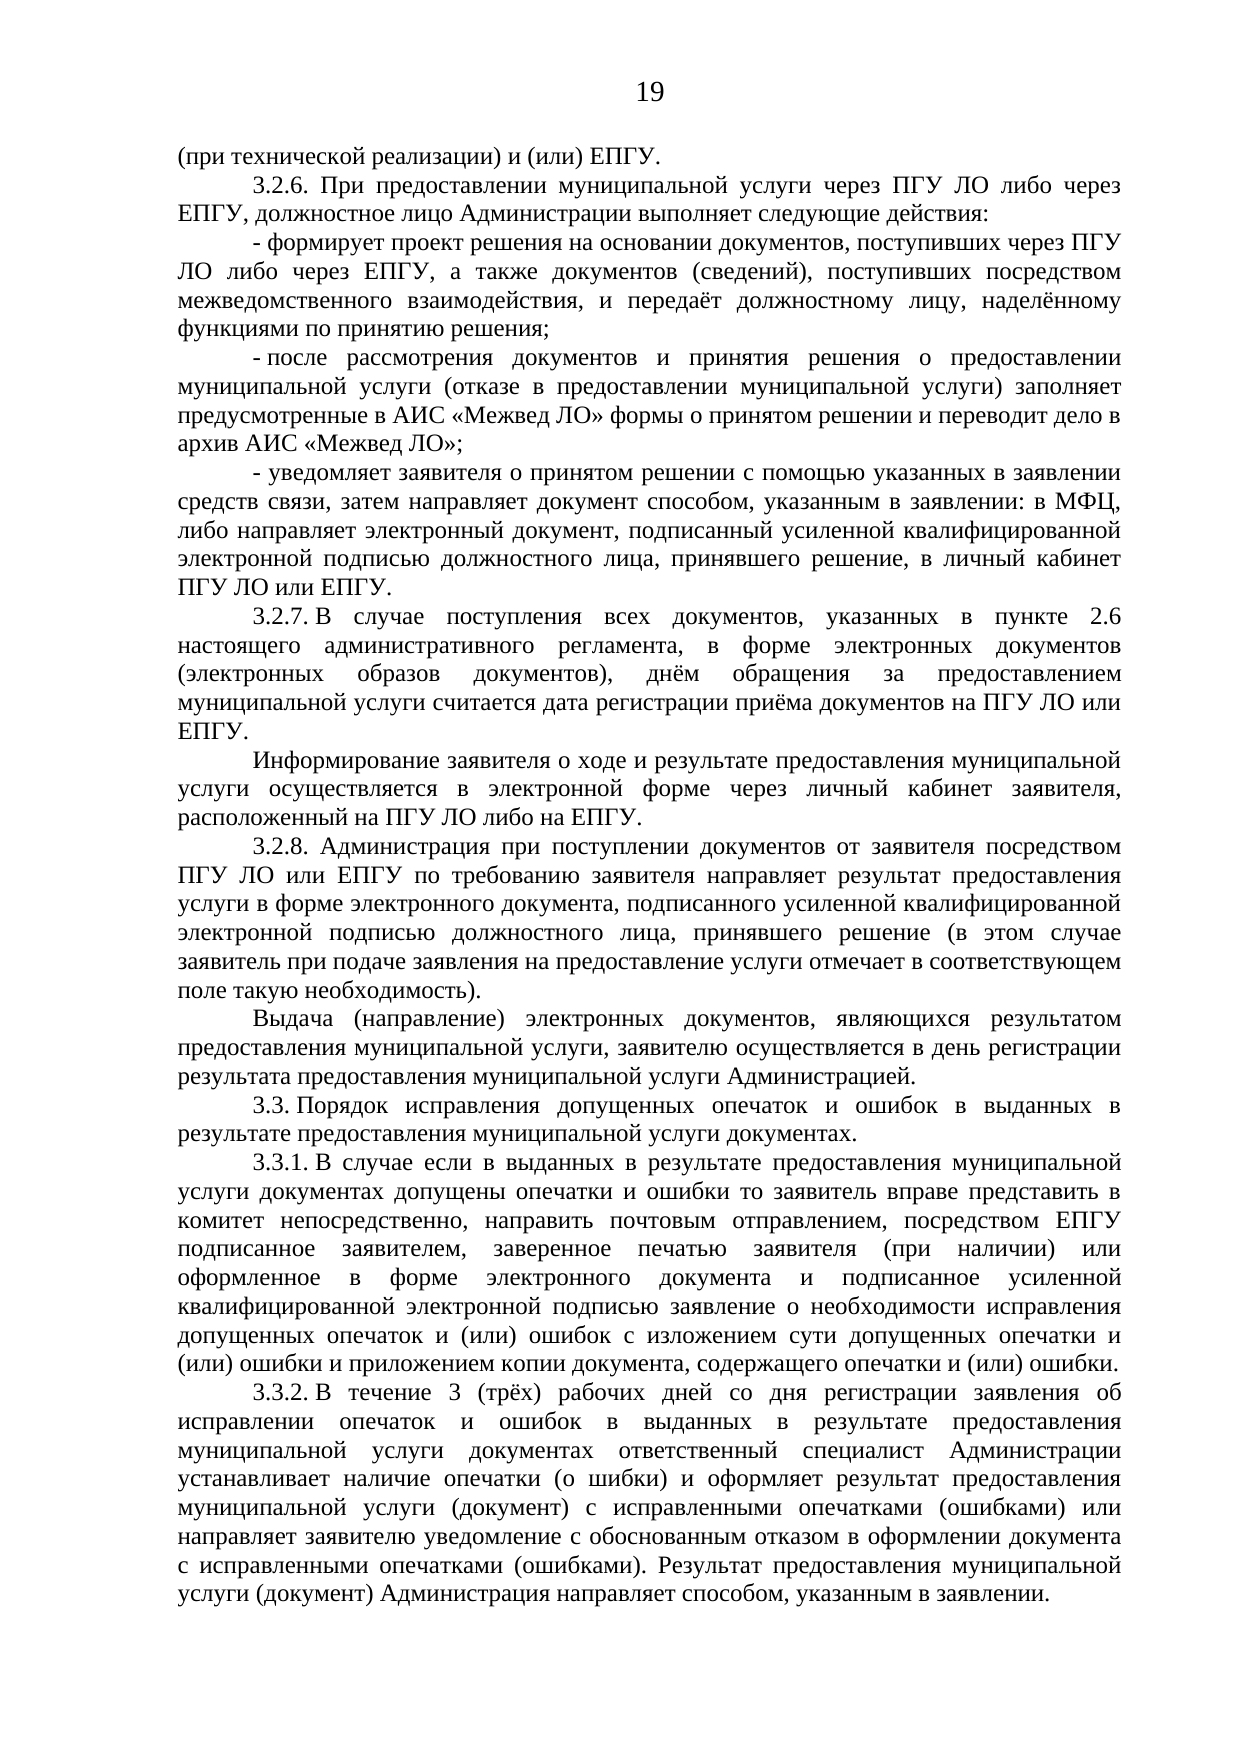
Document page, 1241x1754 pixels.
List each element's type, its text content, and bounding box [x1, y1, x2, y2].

text 3.3. Порядок исправления допущенных опечаток и ошибок в выданных в результате предоставления муниципальной услуги документах. [177, 1090, 1122, 1147]
text 3.2.7. В случае поступления всех документов, указанных в пункте 2.6 настоящего административного регламента, в форме электронных документов (электронных образов документов), днём обращения за предоставлением муниципальной услуги считается дата регистрации приёма документов на ПГУ ЛО или ЕПГУ. [177, 601, 1122, 745]
text Выдача (направление) электронных документов, являющихся результатом предоставления муниципальной услуги, заявителю осуществляется в день регистрации результата предоставления муниципальной услуги Администрацией. [177, 1003, 1122, 1090]
text - после рассмотрения документов и принятия решения о предоставлении муниципальной услуги (отказе в предоставлении муниципальной услуги) заполняет предусмотренные в АИС «Межвед ЛО» формы о принятом решении и переводит дело в архив АИС «Межвед ЛО»; [177, 342, 1122, 457]
text Информирование заявителя о ходе и результате предоставления муниципальной услуги осуществляется в электронной форме через личный кабинет заявителя, расположенный на ПГУ ЛО либо на ЕПГУ. [177, 745, 1122, 831]
text 3.2.8. Администрация при поступлении документов от заявителя посредством ПГУ ЛО или ЕПГУ по требованию заявителя направляет результат предоставления услуги в форме электронного документа, подписанного усиленной квалифицированной электронной подписью должностного лица, принявшего решение (в этом случае заявитель при подаче заявления на предоставление услуги отмечает в соответствующем поле такую необходимость). [177, 831, 1122, 1003]
text - уведомляет заявителя о принятом решении с помощью указанных в заявлении средств связи, затем направляет документ способом, указанным в заявлении: в МФЦ, либо направляет электронный документ, подписанный усиленной квалифицированной электронной подписью должностного лица, принявшего решение, в личный кабинет ПГУ ЛО или ЕПГУ. [177, 457, 1122, 601]
text 3.2.6. При предоставлении муниципальной услуги через ПГУ ЛО либо через ЕПГУ, должностное лицо Администрации выполняет следующие действия: [177, 170, 1122, 227]
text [177, 141, 1122, 170]
text 3.3.1. В случае если в выданных в результате предоставления муниципальной услуги документах допущены опечатки и ошибки то заявитель вправе представить в комитет непосредственно, направить почтовым отправлением, посредством ЕПГУ подписанное заявителем, заверенное печатью заявителя (при наличии) или оформленное в форме электронного документа и подписанное усиленной квалифицированной электронной подписью заявление о необходимости исправления допущенных опечаток и (или) ошибок с изложением сути допущенных опечатки и (или) ошибки и приложением копии документа, содержащего опечатки и (или) ошибки. [177, 1147, 1122, 1377]
text - формирует проект решения на основании документов, поступивших через ПГУ ЛО либо через ЕПГУ, а также документов (сведений), поступивших посредством межведомственного взаимодействия, и передаёт должностному лицу, наделённому функциями по принятию решения; [177, 227, 1122, 342]
text 3.3.2. В течение 3 (трёх) рабочих дней со дня регистрации заявления об исправлении опечаток и ошибок в выданных в результате предоставления муниципальной услуги документах ответственный специалист Администрации устанавливает наличие опечатки (о шибки) и оформляет результат предоставления муниципальной услуги (документ) с исправленными опечатками (ошибками) или направляет заявителю уведомление с обоснованным отказом в оформлении документа с исправленными опечатками (ошибками). Результат предоставления муниципальной услуги (документ) Администрация направляет способом, указанным в заявлении. [177, 1377, 1122, 1607]
